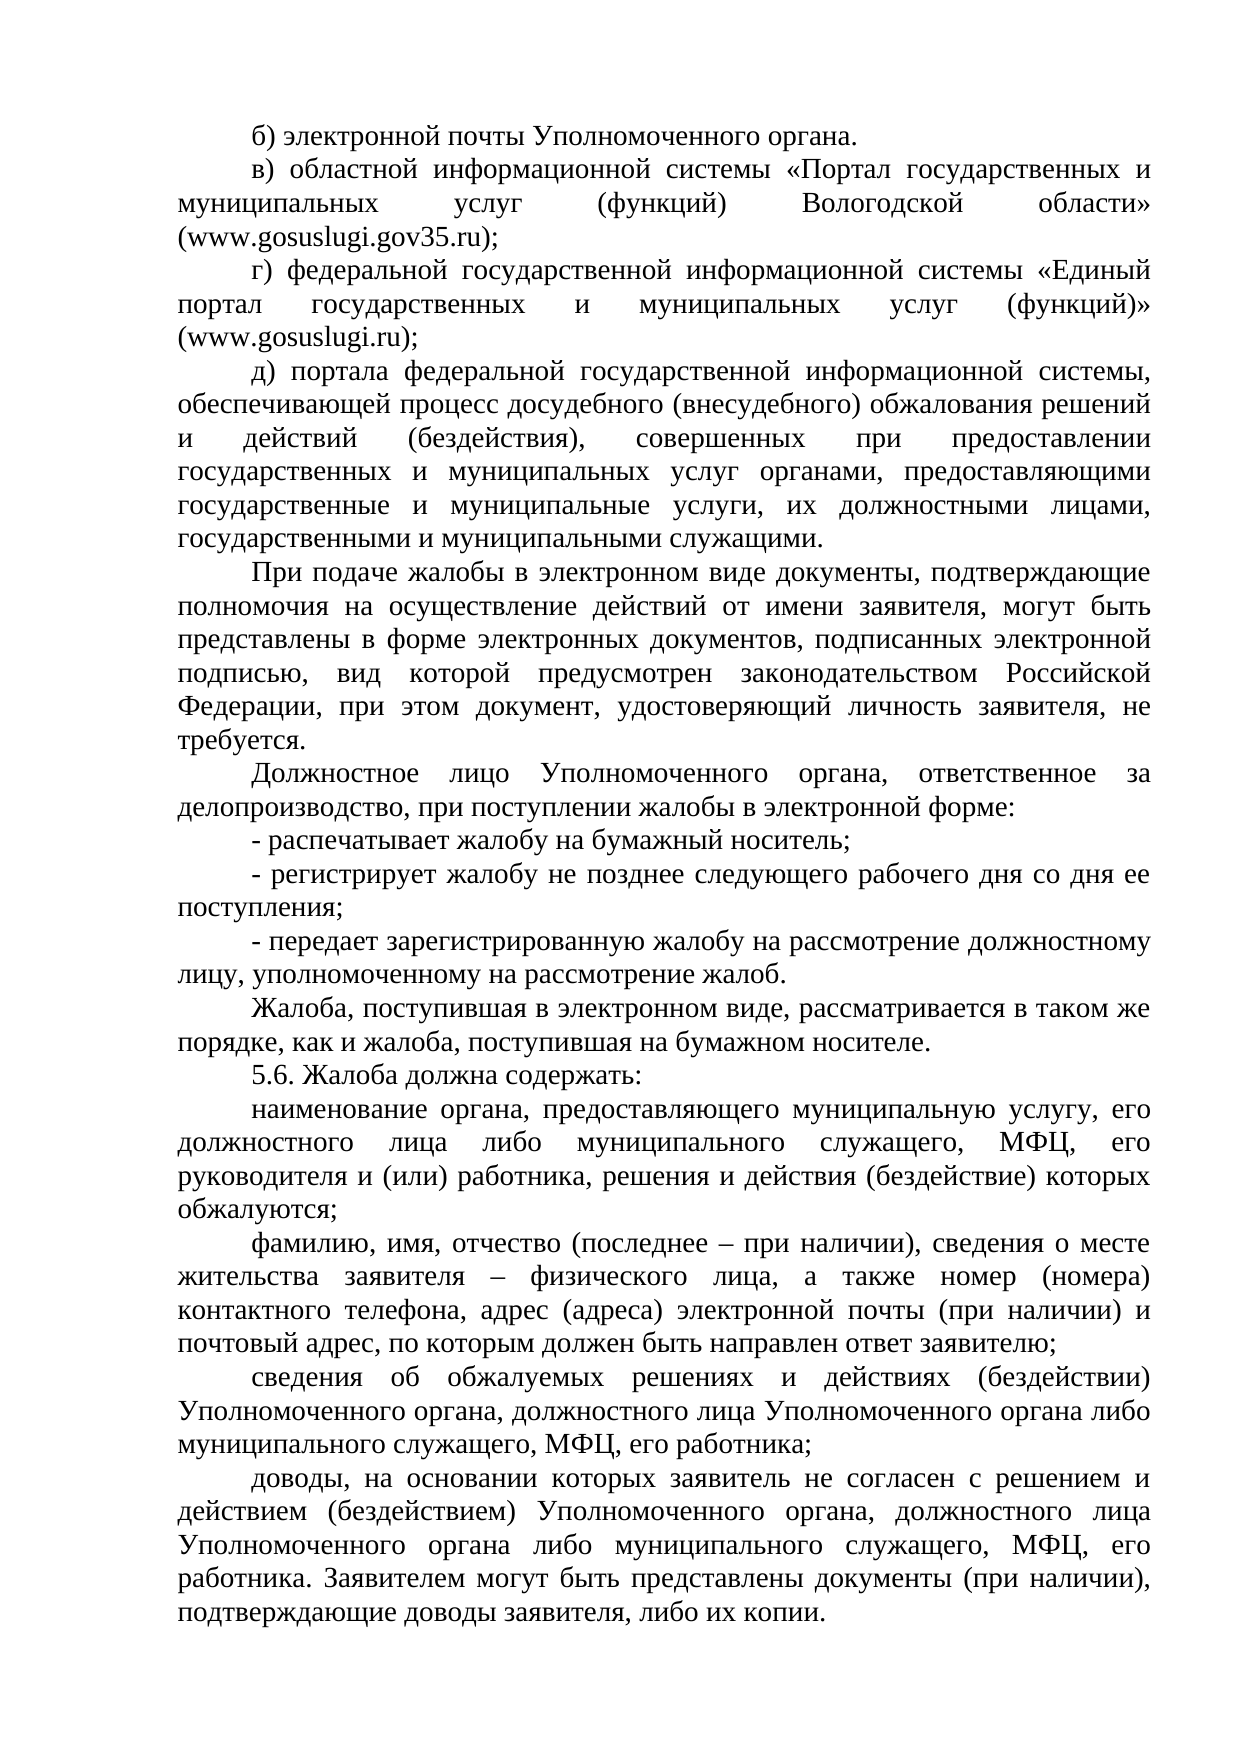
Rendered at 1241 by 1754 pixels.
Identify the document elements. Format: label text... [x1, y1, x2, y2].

text б) электронной почты Уполномоченного органа. [177, 118, 1152, 152]
text г) федеральной государственной информационной системы «Единый портал государственных и муниципальных услуг (функций)» (www.gosuslugi.ru); [177, 252, 1152, 353]
text фамилию, имя, отчество (последнее – при наличии), сведения о месте жительства заявителя – физического лица, а также номер (номера) контактного телефона, адрес (адреса) электронной почты (при наличии) и почтовый адрес, по которым должен быть направлен ответ заявителю; [177, 1225, 1152, 1359]
text - распечатывает жалобу на бумажный носитель; [177, 822, 1152, 856]
text д) портала федеральной государственной информационной системы, обеспечивающей процесс досудебного (внесудебного) обжалования решений и действий (бездействия), совершенных при предоставлении государственных и муниципальных услуг органами, предоставляющими государственные и муниципальные услуги, их должностными лицами, государственными и муниципальными служащими. [177, 353, 1152, 554]
text 5.6. Жалоба должна содержать: [177, 1057, 1152, 1091]
text - регистрирует жалобу не позднее следующего рабочего дня со дня ее поступления; [177, 856, 1152, 923]
text При подаче жалобы в электронном виде документы, подтверждающие полномочия на осуществление действий от имени заявителя, могут быть представлены в форме электронных документов, подписанных электронной подписью, вид которой предусмотрен законодательством Российской Федерации, при этом документ, удостоверяющий личность заявителя, не требуется. [177, 554, 1152, 755]
text в) областной информационной системы «Портал государственных и муниципальных услуг (функций) Вологодской области» (www.gosuslugi.gov35.ru); [177, 152, 1152, 252]
text доводы, на основании которых заявитель не согласен с решением и действием (бездействием) Уполномоченного органа, должностного лица Уполномоченного органа либо муниципального служащего, МФЦ, его работника. Заявителем могут быть представлены документы (при наличии), подтверждающие доводы заявителя, либо их копии. [177, 1460, 1152, 1627]
text наименование органа, предоставляющего муниципальную услугу, его должностного лица либо муниципального служащего, МФЦ, его руководителя и (или) работника, решения и действия (бездействие) которых обжалуются; [177, 1091, 1152, 1225]
text - передает зарегистрированную жалобу на рассмотрение должностному лицу, уполномоченному на рассмотрение жалоб. [177, 923, 1152, 990]
text Жалоба, поступившая в электронном виде, рассматривается в таком же порядке, как и жалоба, поступившая на бумажном носителе. [177, 990, 1152, 1057]
text сведения об обжалуемых решениях и действиях (бездействии) Уполномоченного органа, должностного лица Уполномоченного органа либо муниципального служащего, МФЦ, его работника; [177, 1359, 1152, 1460]
text Должностное лицо Уполномоченного органа, ответственное за делопроизводство, при поступлении жалобы в электронной форме: [177, 755, 1152, 822]
